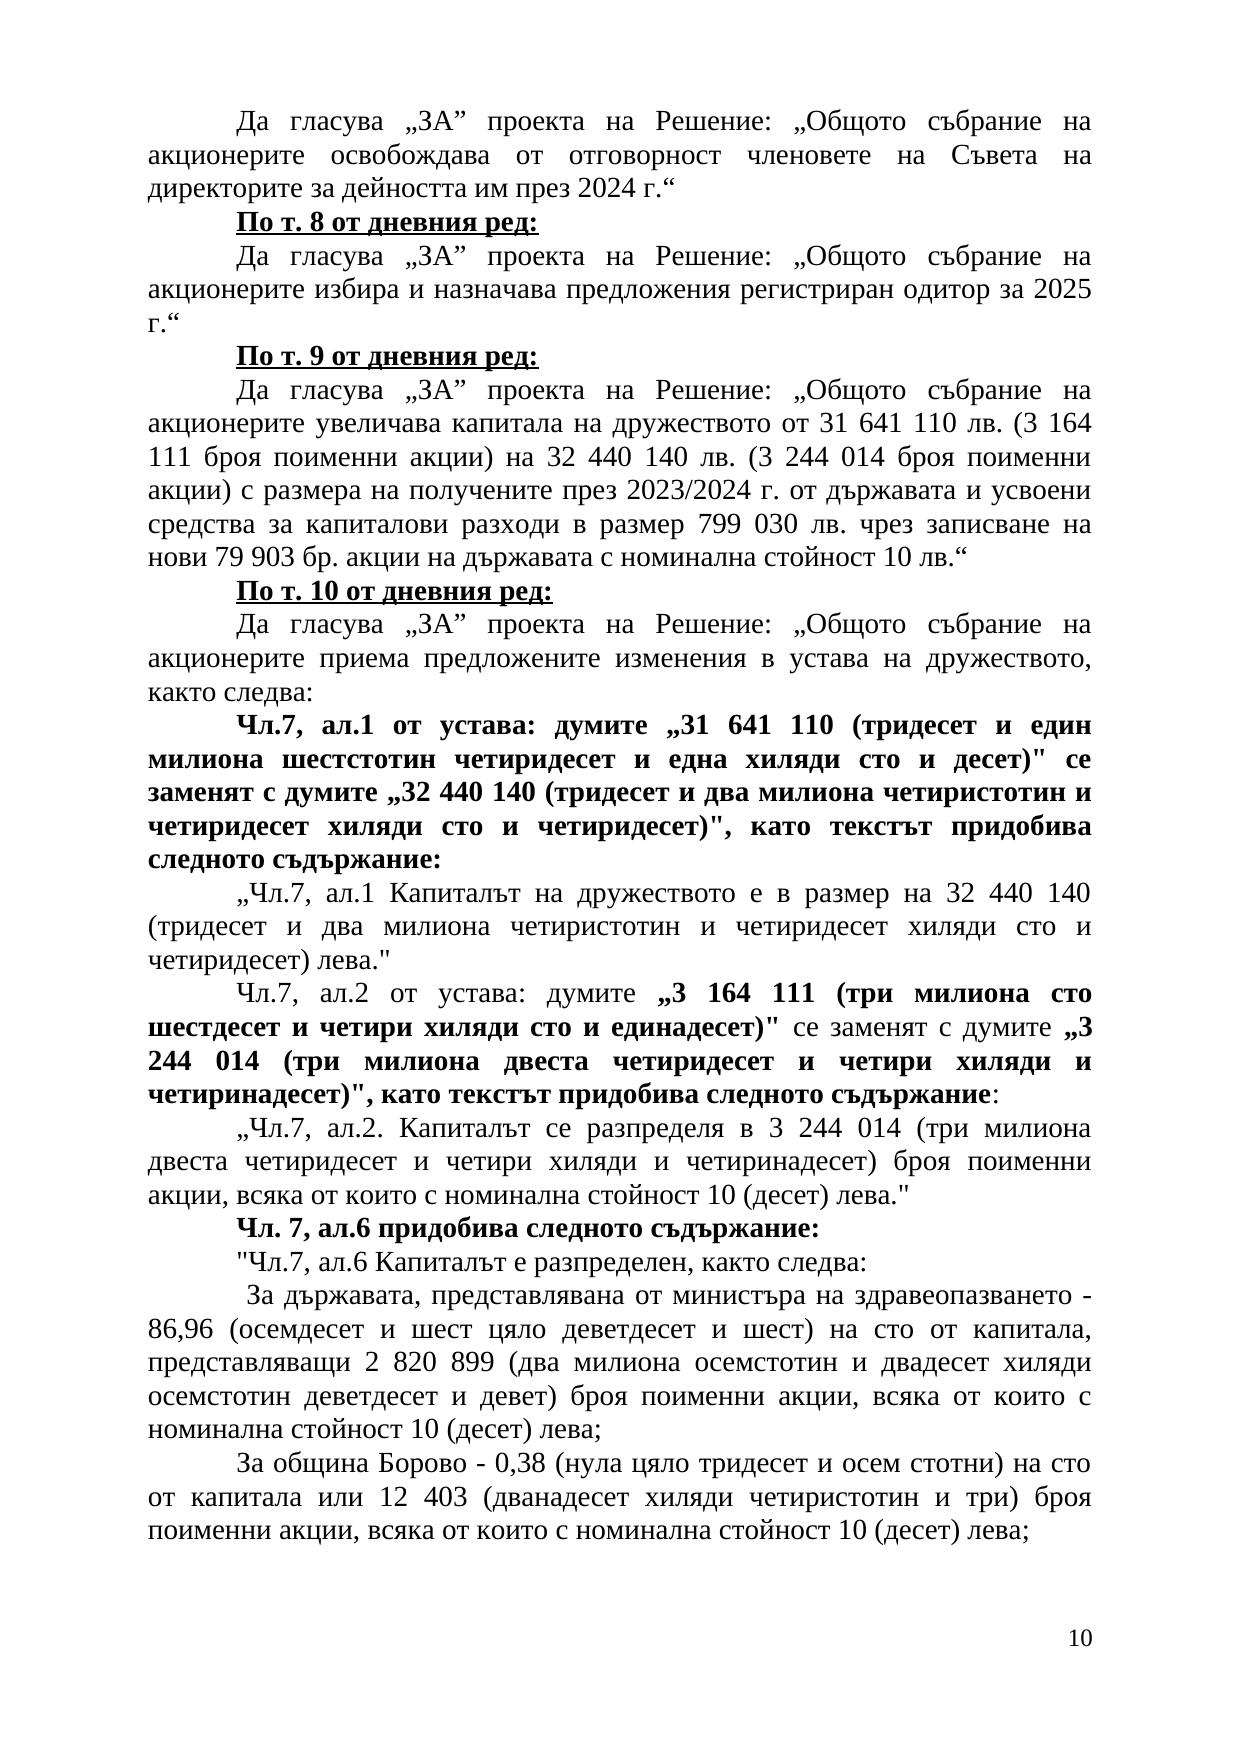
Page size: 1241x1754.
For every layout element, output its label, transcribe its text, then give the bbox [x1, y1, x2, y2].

text Да гласува „ЗА” проекта на Решение: „Общото събрание на акционерите приема предложените изменения в устава на дружеството, както следва: [148, 607, 1093, 707]
text Да гласува „ЗА” проекта на Решение: „Общото събрание на акционерите избира и назначава предложения регистриран одитор за 2025 г.“ [148, 238, 1093, 338]
text Да гласува „ЗА” проекта на Решение: „Общото събрание на акционерите освобождава от отговорност членовете на Съвета на директорите за дейността им през 2024 г.“ [148, 103, 1093, 204]
text Чл. 7, ал.6 придобива следното съдържание: [148, 1210, 1093, 1244]
text По т. 8 от дневния ред: [148, 204, 1093, 238]
text Чл.7, ал.2 от устава: думите „3 164 111 (три милиона сто шестдесет и четири хиляди сто и единадесет)" се заменят с думите „3 244 014 (три милиона двеста четиридесет и четири хиляди и четиринадесет)", като текстът придобива следното съдържание: [148, 976, 1093, 1110]
text За държавата, представлявана от министъра на здравеопазването - 86,96 (осемдесет и шест цяло деветдесет и шест) на сто от капитала, представляващи 2 820 899 (два милиона осемстотин и двадесет хиляди осемстотин деветдесет и девет) броя поименни акции, всяка от които с номинална стойност 10 (десет) лева; [148, 1277, 1093, 1445]
text По т. 10 от дневния ред: [148, 573, 1093, 607]
text „Чл.7, ал.2. Капиталът се разпределя в 3 244 014 (три милиона двеста четиридесет и четири хиляди и четиринадесет) броя поименни акции, всяка от които с номинална стойност 10 (десет) лева." [148, 1110, 1093, 1210]
text Чл.7, ал.1 от устава: думите „31 641 110 (тридесет и един милиона шестстотин четиридесет и една хиляди сто и десет)" се заменят с думите „32 440 140 (тридесет и два милиона четиристотин и четиридесет хиляди сто и четиридесет)", като текстът придобива следното съдържание: [148, 707, 1093, 875]
text Да гласува „ЗА” проекта на Решение: „Общото събрание на акционерите увеличава капитала на дружеството от 31 641 110 лв. (3 164 111 броя поименни акции) на 32 440 140 лв. (3 244 014 броя поименни акции) с размера на получените през 2023/2024 г. от държавата и усвоени средства за капиталови разходи в размер 799 030 лв. чрез записване на нови 79 903 бр. акции на държавата с номинална стойност 10 лв.“ [148, 372, 1093, 573]
text По т. 9 от дневния ред: [148, 338, 1093, 372]
text За община Борово - 0,38 (нула цяло тридесет и осем стотни) на сто от капитала или 12 403 (дванадесет хиляди четиристотин и три) броя поименни акции, всяка от които с номинална стойност 10 (десет) лева; [148, 1445, 1093, 1546]
text "Чл.7, ал.6 Капиталът е разпределен, както следва: [148, 1244, 1093, 1277]
text „Чл.7, ал.1 Капиталът на дружеството е в размер на 32 440 140 (тридесет и два милиона четиристотин и четиридесет хиляди сто и четиридесет) лева." [148, 875, 1093, 976]
